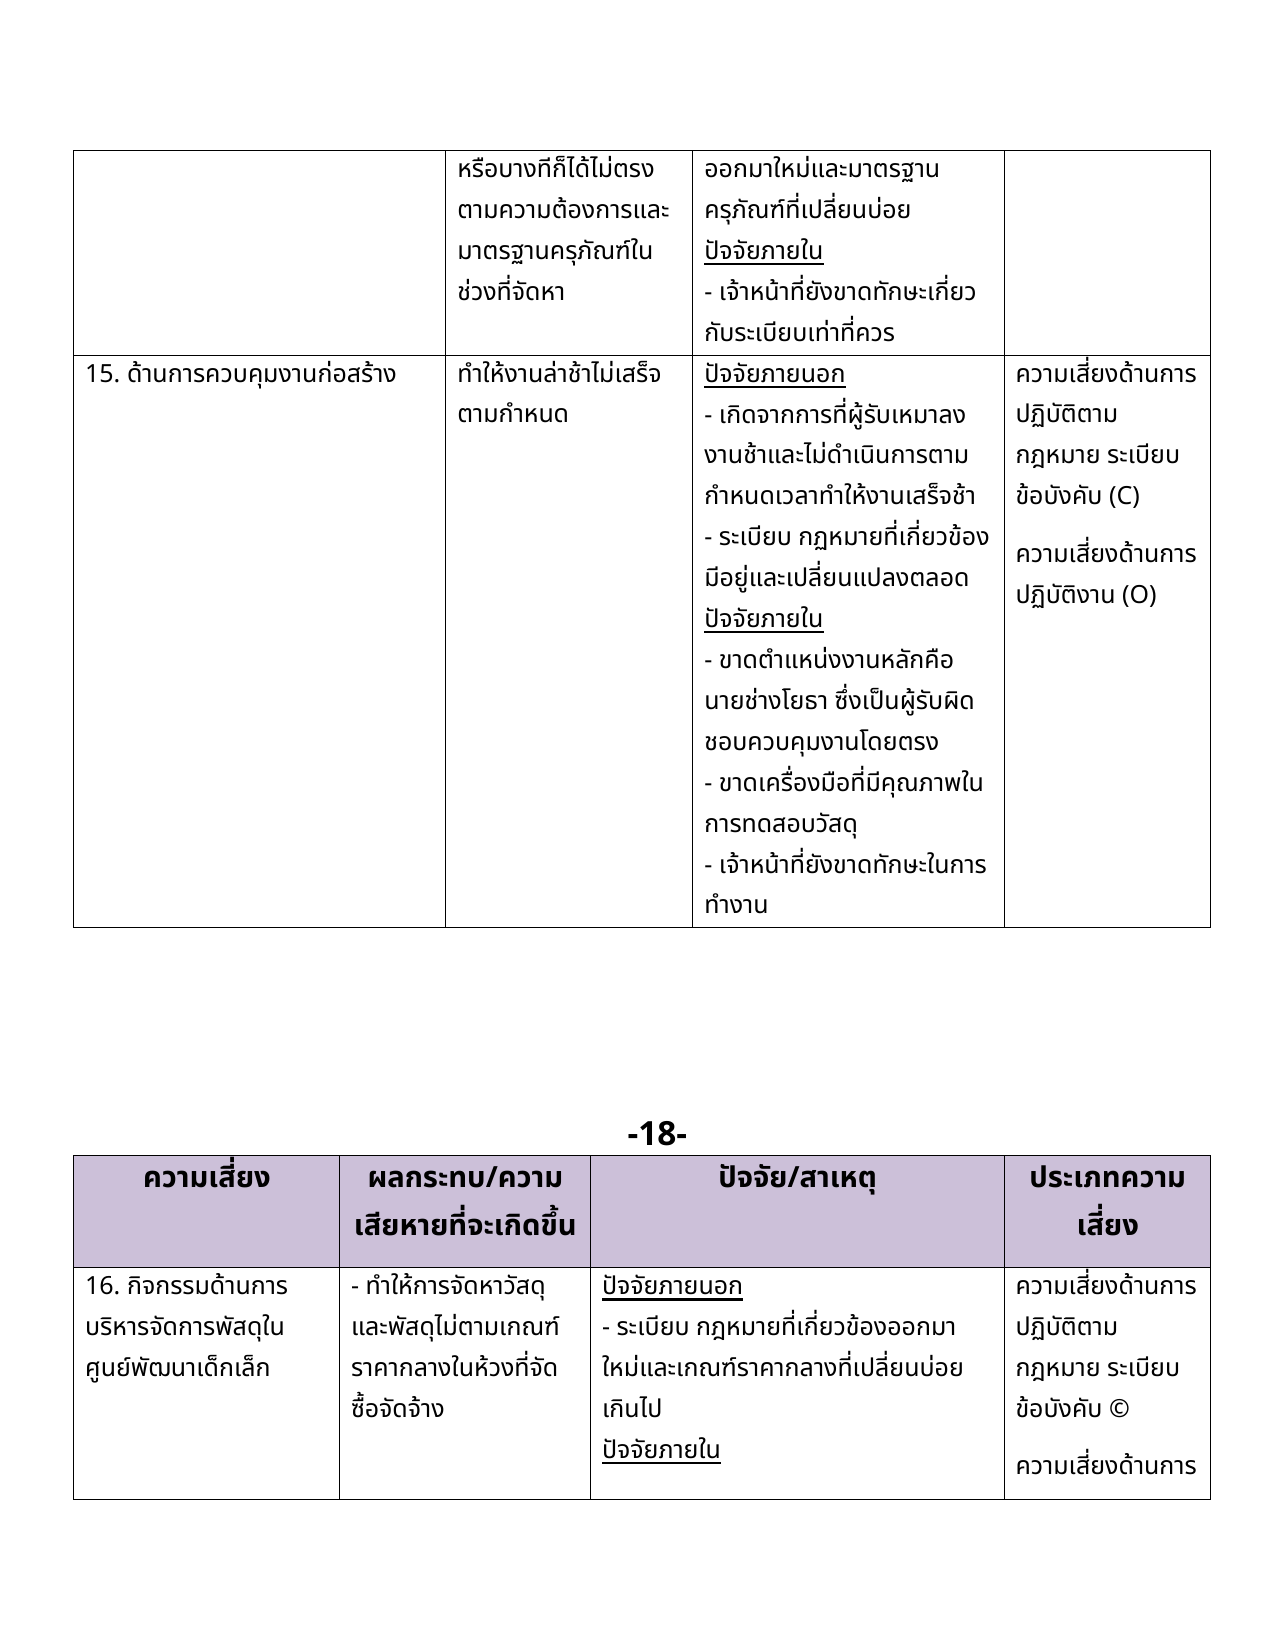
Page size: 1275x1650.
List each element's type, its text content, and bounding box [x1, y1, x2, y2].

table_cell ทำให้งานล่าช้าไม่เสร็จตามกำหนด [446, 356, 692, 927]
table_header ประเภทความเสี่ยง [1005, 1156, 1210, 1267]
table_header ความเสี่ยง [74, 1156, 339, 1267]
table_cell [693, 151, 1004, 354]
table_cell ปัจจัยภายนอก - เกิดจากการที่ผู้รับเหมาลงงานช้าและไม่ดำเนินการตามกำหนดเวลาทำให้งานเสร็จช้า - ระเบียบ กฏหมายที่เกี่ยวข้องมีอยู่และเปลี่ยนแปลงตลอด ปัจจัยภายใน - ขาดตำแหน่งงานหลักคือนายช่างโยธา ซึ่งเป็นผู้รับผิดชอบควบคุมงานโดยตรง - ขาดเครื่องมือที่มีคุณภาพในการทดสอบวัสดุ - เจ้าหน้าที่ยังขาดทักษะในการทำงาน [693, 356, 1004, 927]
table_header ปัจจัย/สาเหตุ [591, 1156, 1004, 1267]
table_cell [591, 1268, 1004, 1499]
table_cell ความเสี่ยงด้านการปฏิบัติตามกฎหมาย ระเบียบ ข้อบังคับ (C) ความเสี่ยงด้านการปฏิบัติงาน (O) [1005, 356, 1210, 927]
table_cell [74, 1268, 339, 1499]
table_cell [1005, 151, 1210, 354]
text -18- [162, 1110, 1152, 1155]
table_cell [446, 151, 692, 354]
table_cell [1005, 1268, 1210, 1499]
table_cell 15. ด้านการควบคุมงานก่อสร้าง [74, 356, 445, 927]
table_header ผลกระทบ/ความเสียหายที่จะเกิดขึ้น [340, 1156, 590, 1267]
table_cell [340, 1268, 590, 1499]
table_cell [74, 151, 445, 354]
